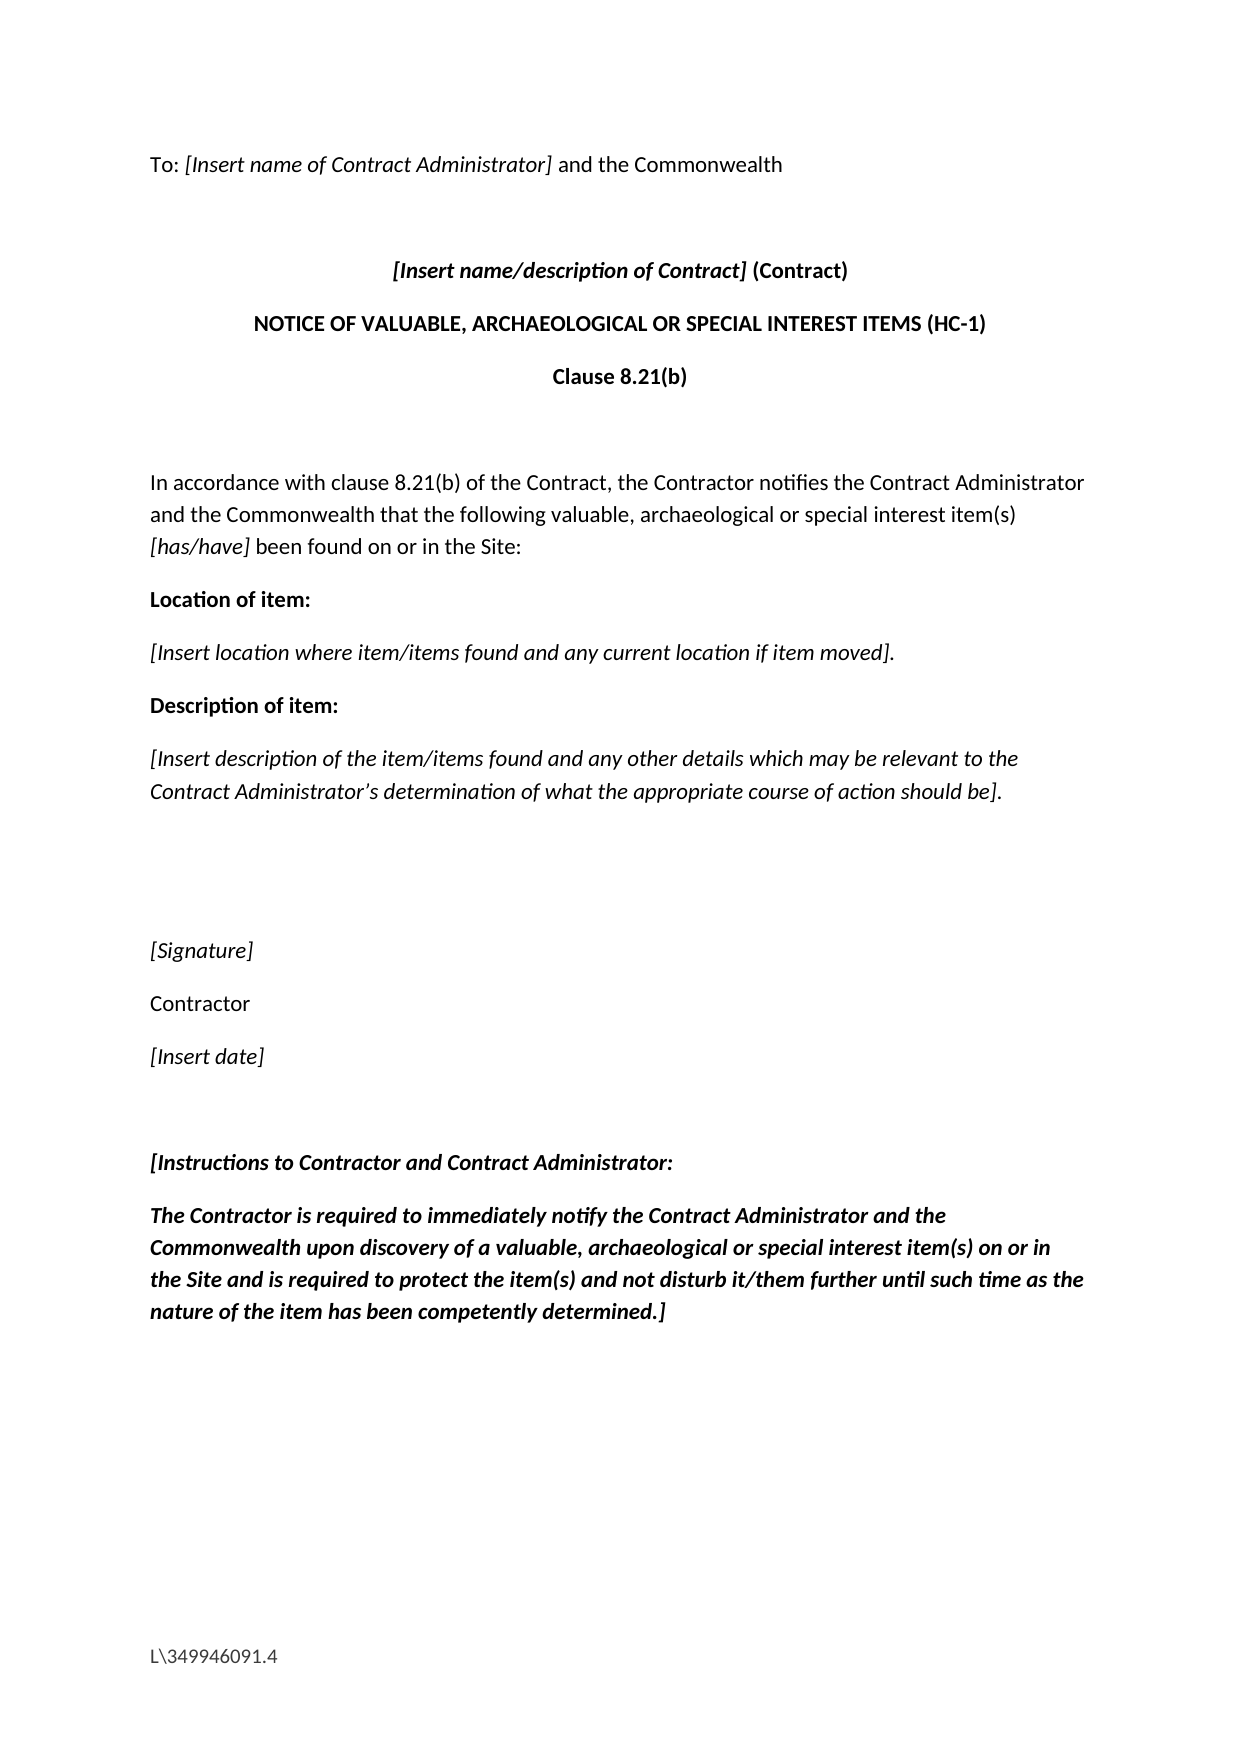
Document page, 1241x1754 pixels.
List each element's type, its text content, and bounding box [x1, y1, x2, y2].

text [Insert date] [150, 1042, 1090, 1070]
text To: [Insert name of Contract Administrator] and the Commonwealth [150, 150, 1090, 178]
text [Insert location where item/items found and any current location if item moved]. [150, 638, 1090, 667]
text Clause 8.21(b) [150, 362, 1090, 390]
text NOTICE OF VALUABLE, ARCHAEOLOGICAL OR SPECIAL INTEREST ITEMS (HC-1) [150, 309, 1090, 337]
text In accordance with clause 8.21(b) of the Contract, the Contractor notifies the Contract Administrator and the Commonwealth that the following valuable, archaeological or special interest item(s) [has/have] been found on or in the Site: [150, 468, 1090, 561]
text Description of item: [150, 692, 1090, 719]
text The Contractor is required to immediately notify the Contract Administrator and the Commonwealth upon discovery of a valuable, archaeological or special interest item(s) on or in the Site and is required to protect the item(s) and not disturb it/them further until such time as the nature of the item has been competently determined.] [150, 1201, 1090, 1326]
text [Instructions to Contractor and Contract Administrator: [150, 1148, 1090, 1176]
text [Insert description of the item/items found and any other details which may be relevant to the Contract Administrator’s determination of what the appropriate course of action should be]. [150, 744, 1090, 805]
text [Insert name/description of Contract] (Contract) [150, 256, 1090, 284]
text [Signature] [150, 936, 1090, 964]
text Contractor [150, 989, 1090, 1017]
text Location of item: [150, 586, 1090, 613]
